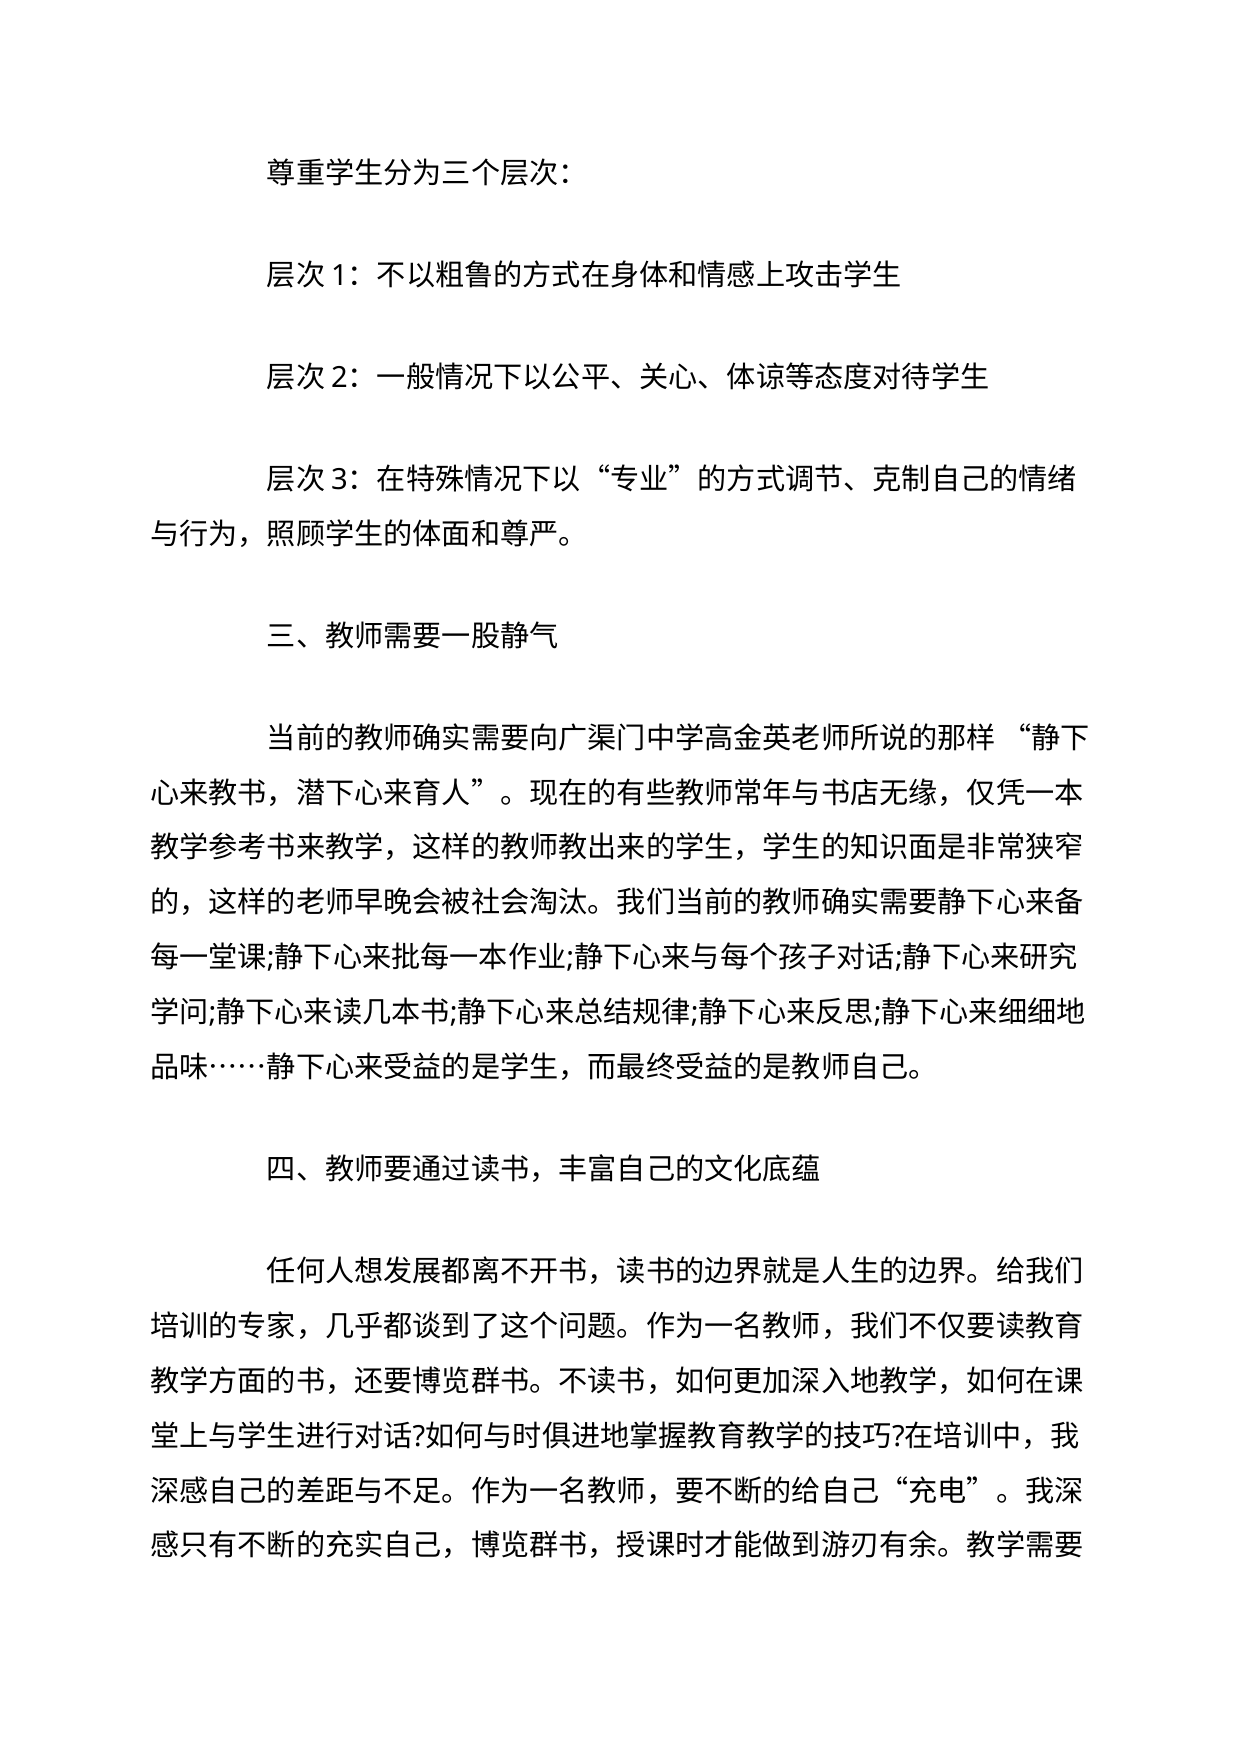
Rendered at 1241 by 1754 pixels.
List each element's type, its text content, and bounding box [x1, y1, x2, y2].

text 当前的教师确实需要向广渠门中学高金英老师所说的那样 “静下心来教书，潜下心来育人”。现在的有些教师常年与书店无缘，仅凭一本教学参考书来教学，这样的教师教出来的学生，学生的知识面是非常狭窄的，这样的老师早晚会被社会淘汰。我们当前的教师确实需要静下心来备每一堂课;静下心来批每一本作业;静下心来与每个孩子对话;静下心来研究学问;静下心来读几本书;静下心来总结规律;静下心来反思;静下心来细细地品味……静下心来受益的是学生，而最终受益的是教师自己。 [150, 714, 1090, 1086]
text 三、教师需要一股静气 [150, 612, 1090, 655]
text 层次1：不以粗鲁的方式在身体和情感上攻击学生 [150, 252, 1090, 294]
text 层次2：一般情况下以公平、关心、体谅等态度对待学生 [150, 354, 1090, 396]
text 四、教师要通过读书，丰富自己的文化底蕴 [150, 1146, 1090, 1188]
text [150, 1247, 1090, 1564]
text 尊重学生分为三个层次： [150, 150, 1090, 192]
text 层次3：在特殊情况下以“专业”的方式调节、克制自己的情绪与行为，照顾学生的体面和尊严。 [150, 456, 1090, 553]
